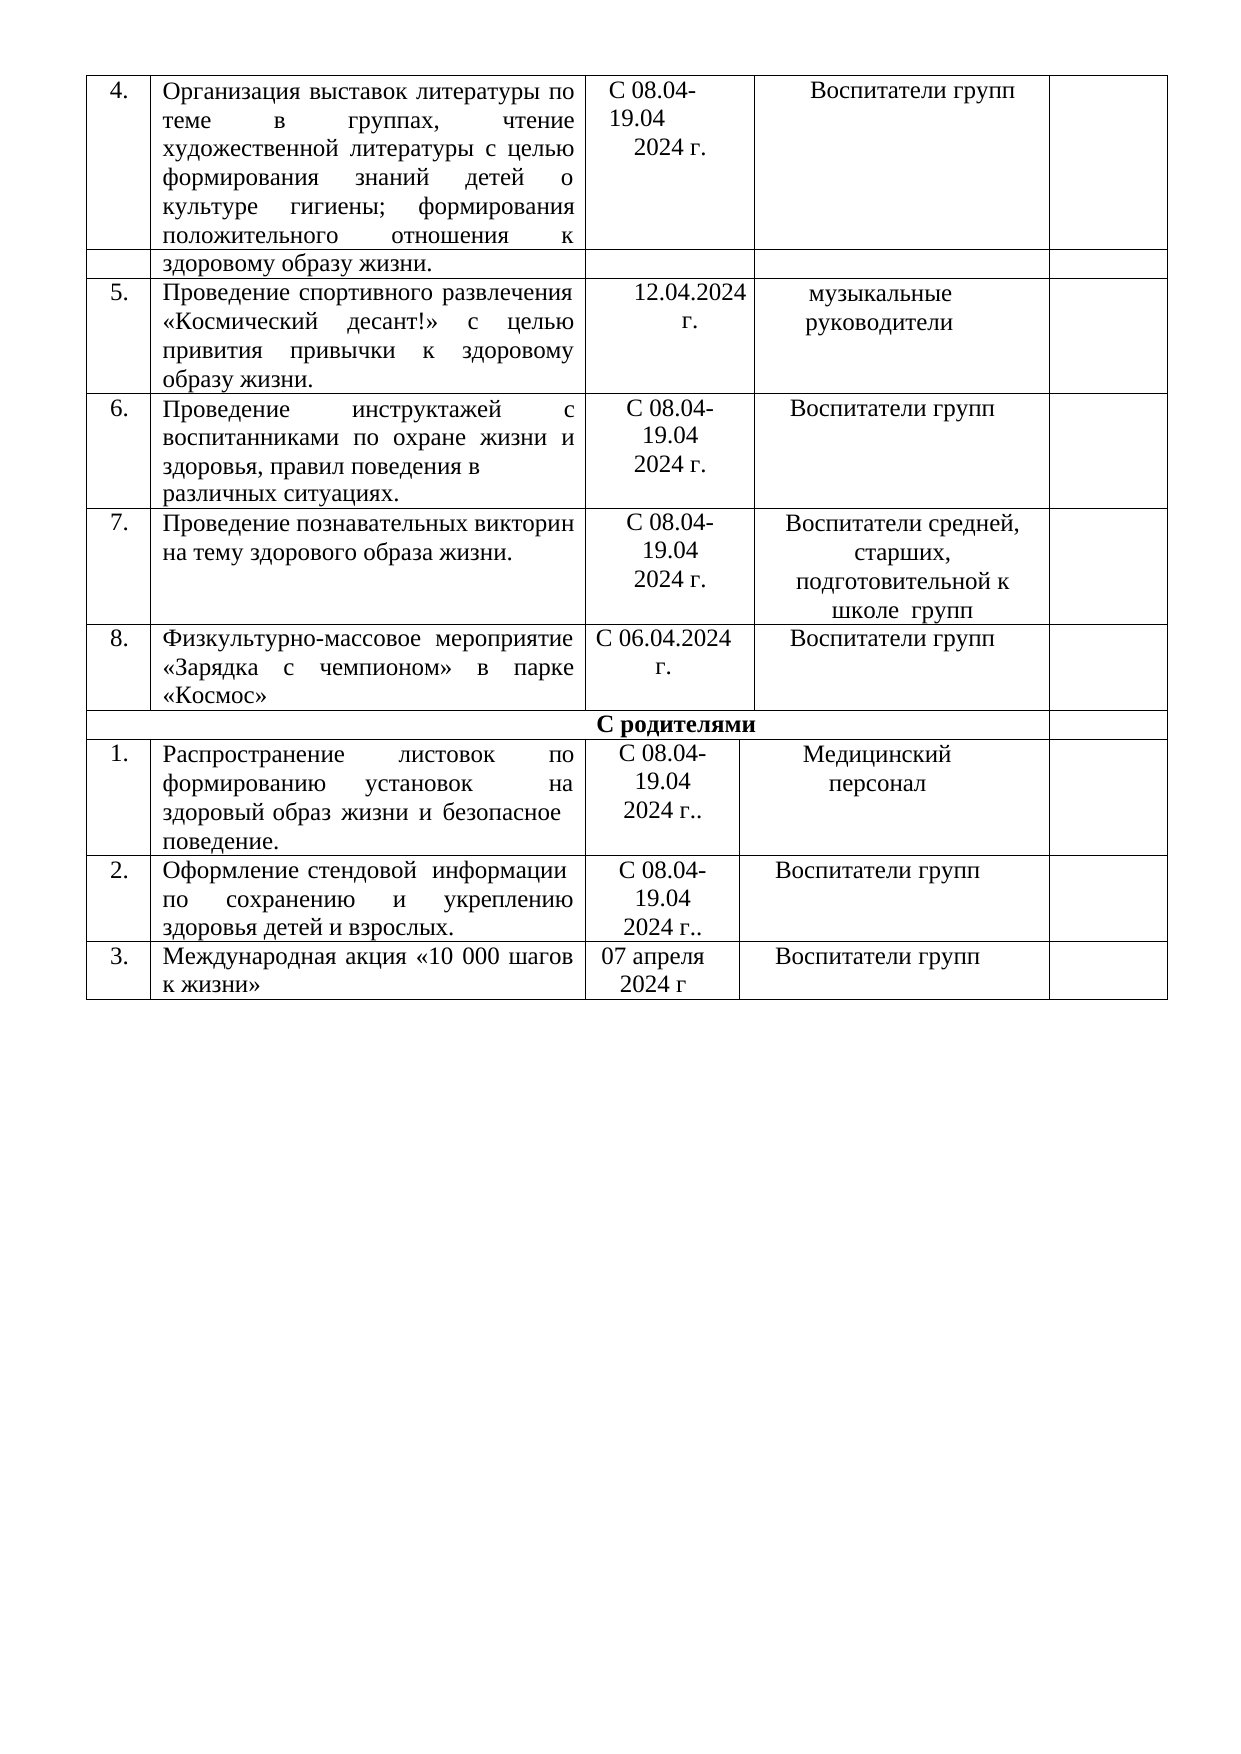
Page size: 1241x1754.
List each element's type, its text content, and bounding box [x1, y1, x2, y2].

table_cell [1050, 711, 1167, 738]
table_cell [1050, 76, 1167, 248]
table_cell С 06.04.2024 г. [586, 625, 754, 710]
table_cell Воспитатели групп [740, 942, 1049, 998]
table_cell [1050, 856, 1167, 941]
table_cell [1050, 279, 1167, 393]
table_cell [1050, 509, 1167, 623]
table_cell Проведение спортивного развлечения «Космический десант!» с целью привития привычки к здоровому образу жизни. [151, 279, 585, 393]
table_cell музыкальные руководители [755, 279, 1049, 393]
table_cell [586, 250, 754, 277]
table_cell Воспитатели средней, старших, подготовительной к школе групп [755, 509, 1049, 623]
table_cell Распространение листовок по формированию установок на здоровый образ жизни и безопасное поведение. [151, 740, 585, 854]
table_cell Международная акция «10 000 шагов к жизни» [151, 942, 585, 998]
table_cell С 08.04-19.04 2024 г. [586, 509, 754, 623]
table_cell 7. [87, 509, 150, 623]
table_cell Оформление стендовой информации по сохранению и укреплению здоровья детей и взрослых. [151, 856, 585, 941]
table_cell [1050, 394, 1167, 507]
table_cell 8. [87, 625, 150, 710]
table_cell С родителями [87, 711, 1049, 738]
table_cell Проведение инструктажей с воспитанниками по охране жизни и здоровья, правил поведения в различных ситуациях. [151, 394, 585, 507]
table_cell Проведение познавательных викторин на тему здорового образа жизни. [151, 509, 585, 623]
table_cell Воспитатели групп [740, 856, 1049, 941]
table_cell С 08.04-19.04 2024 г. [586, 76, 754, 248]
table_cell [1050, 250, 1167, 277]
table_cell С 08.04-19.04 2024 г.. [586, 740, 739, 854]
table_cell здоровому образу жизни. [151, 250, 585, 277]
table_cell Воспитатели групп [755, 625, 1049, 710]
table_cell Медицинский персонал [740, 740, 1049, 854]
table_cell 4. [87, 76, 150, 248]
table_cell Воспитатели групп [755, 394, 1049, 507]
table_cell [755, 250, 1049, 277]
table_cell 6. [87, 394, 150, 507]
table_cell [1050, 740, 1167, 854]
table_cell [1050, 625, 1167, 710]
table_cell [1050, 942, 1167, 998]
table_cell Организация выставок литературы по теме в группах, чтение художественной литературы с целью формирования знаний детей о культуре гигиены; формирования положительного отношения к [151, 76, 585, 248]
table_cell 1. [87, 740, 150, 854]
table_cell С 08.04-19.04 2024 г. [586, 394, 754, 507]
table_cell 2. [87, 856, 150, 941]
table_cell Физкультурно-массовое мероприятие «Зарядка с чемпионом» в парке «Космос» [151, 625, 585, 710]
table_cell 07 апреля 2024 г [586, 942, 739, 998]
table_cell 5. [87, 279, 150, 393]
table_cell [87, 250, 150, 277]
table_cell 12.04.2024 г. [586, 279, 754, 393]
table_cell С 08.04-19.04 2024 г.. [586, 856, 739, 941]
table_cell Воспитатели групп [755, 76, 1049, 248]
table_cell 3. [87, 942, 150, 998]
